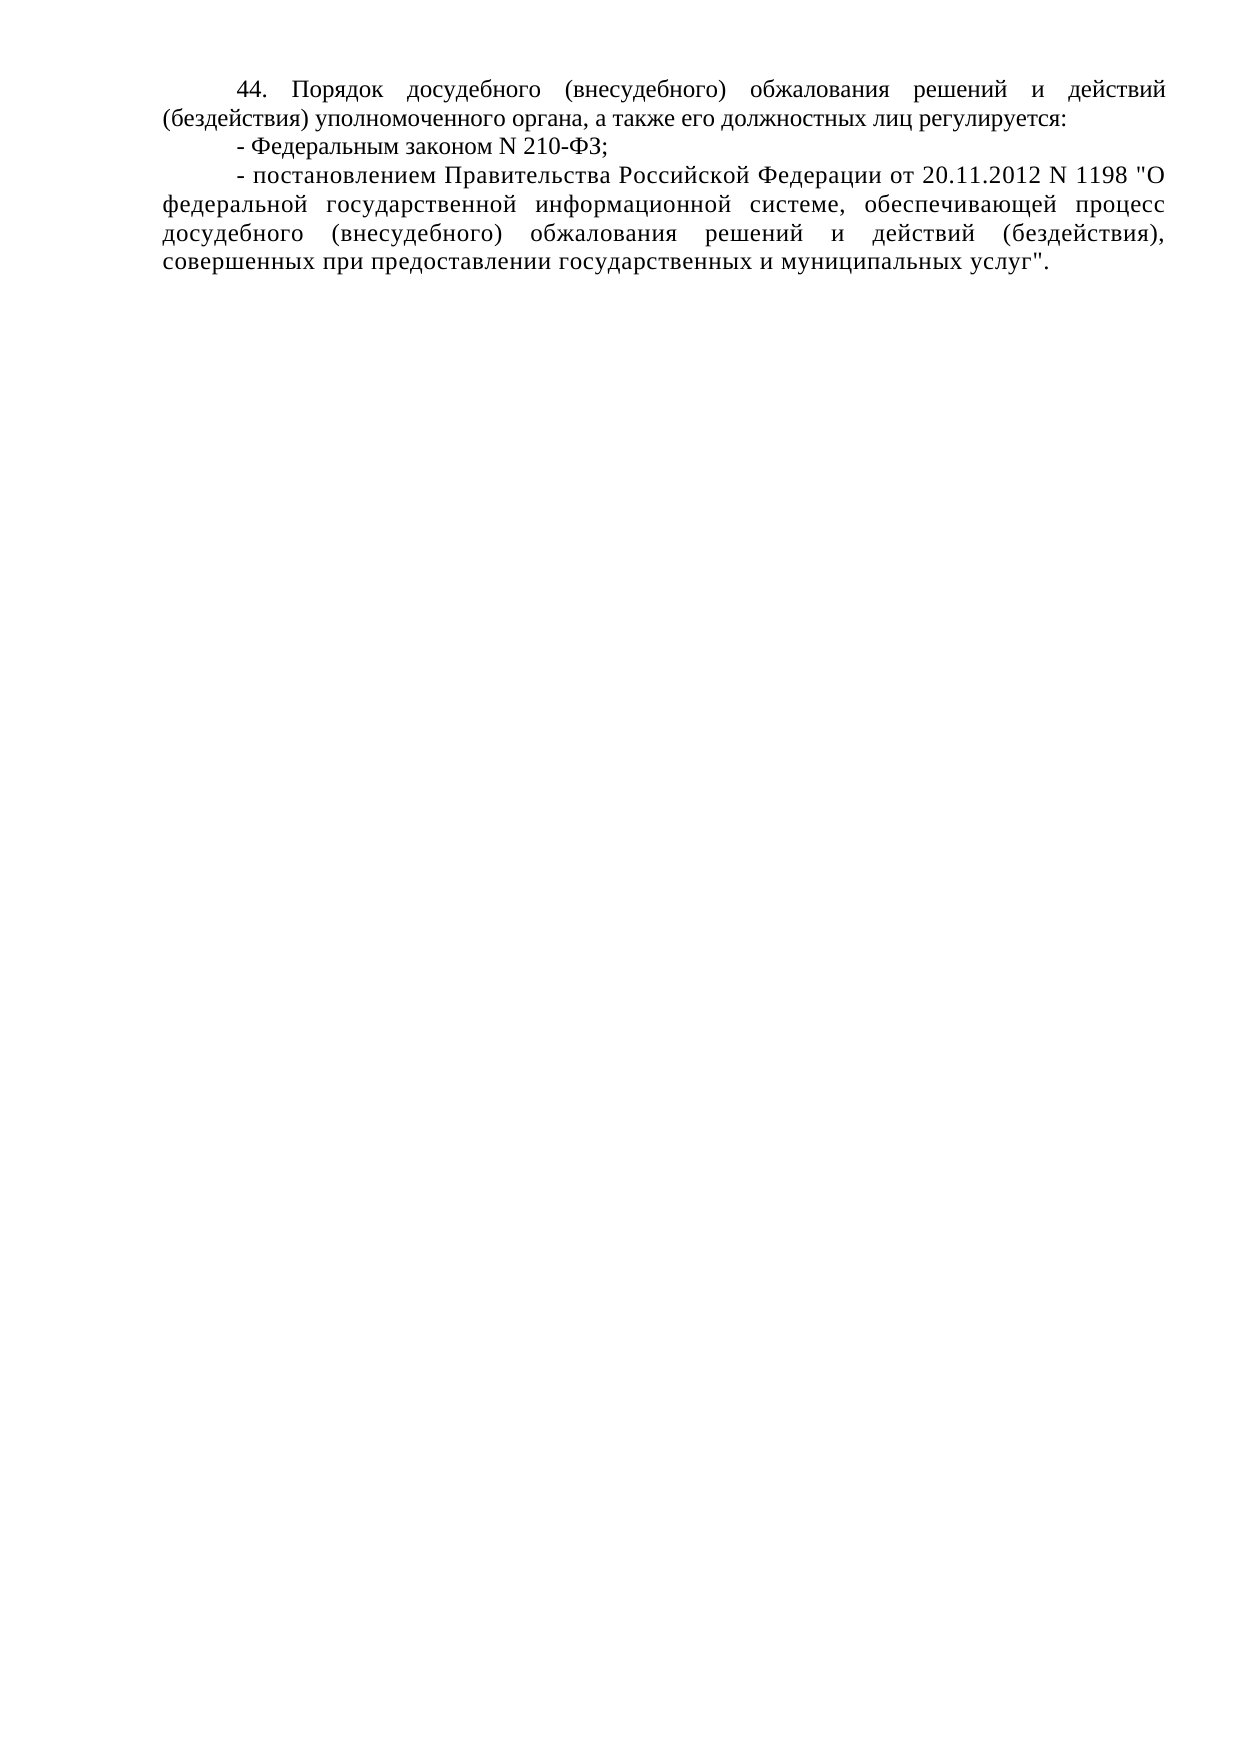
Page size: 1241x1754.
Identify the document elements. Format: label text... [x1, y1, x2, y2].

text - постановлением Правительства Российской Федерации от 20.11.2012 N 1198 "О федеральной государственной информационной системе, обеспечивающей процесс досудебного (внесудебного) обжалования решений и действий (бездействия), совершенных при предоставлении государственных и муниципальных услуг". [162, 160, 1167, 275]
text 44. Порядок досудебного (внесудебного) обжалования решений и действий (бездействия) уполномоченного органа, а также его должностных лиц регулируется: [162, 74, 1167, 131]
text - Федеральным законом N 210-ФЗ; [162, 131, 1167, 160]
